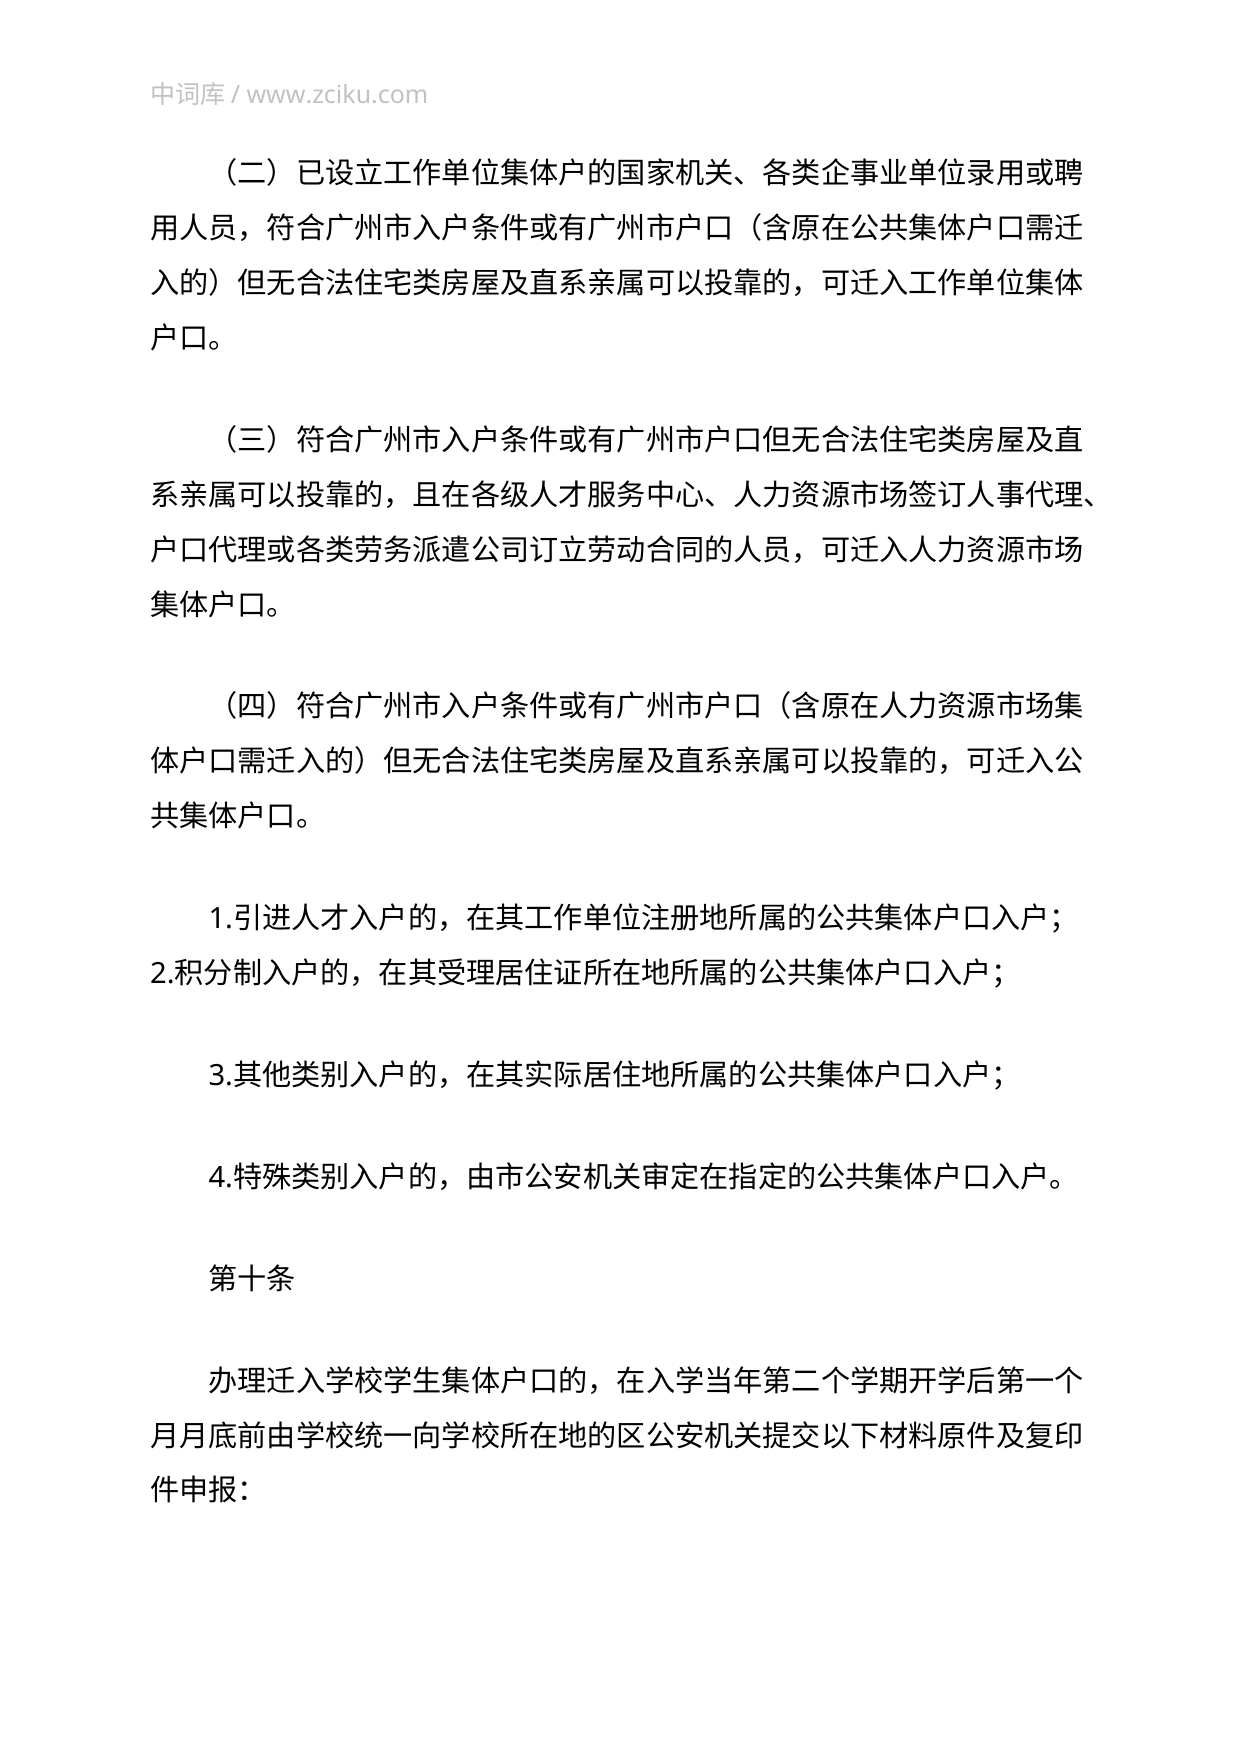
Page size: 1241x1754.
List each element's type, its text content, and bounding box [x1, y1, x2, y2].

text 4.特殊类别入户的，由市公安机关审定在指定的公共集体户口入户。 [150, 1153, 1090, 1196]
text 3.其他类别入户的，在其实际居住地所属的公共集体户口入户； [150, 1051, 1090, 1094]
text （三）符合广州市入户条件或有广州市户口但无合法住宅类房屋及直系亲属可以投靠的，且在各级人才服务中心、人力资源市场签订人事代理、户口代理或各类劳务派遣公司订立劳动合同的人员，可迁入人力资源市场集体户口。 [150, 416, 1090, 623]
text 办理迁入学校学生集体户口的，在入学当年第二个学期开学后第一个月月底前由学校统一向学校所在地的区公安机关提交以下材料原件及复印件申报： [150, 1357, 1090, 1509]
text （二）已设立工作单位集体户的国家机关、各类企事业单位录用或聘用人员，符合广州市入户条件或有广州市户口（含原在公共集体户口需迁入的）但无合法住宅类房屋及直系亲属可以投靠的，可迁入工作单位集体户口。 [150, 150, 1090, 357]
text 第十条 [150, 1255, 1090, 1298]
text 1.引进人才入户的，在其工作单位注册地所属的公共集体户口入户； 2.积分制入户的，在其受理居住证所在地所属的公共集体户口入户； [150, 894, 1090, 992]
text （四）符合广州市入户条件或有广州市户口（含原在人力资源市场集体户口需迁入的）但无合法住宅类房屋及直系亲属可以投靠的，可迁入公共集体户口。 [150, 683, 1090, 835]
